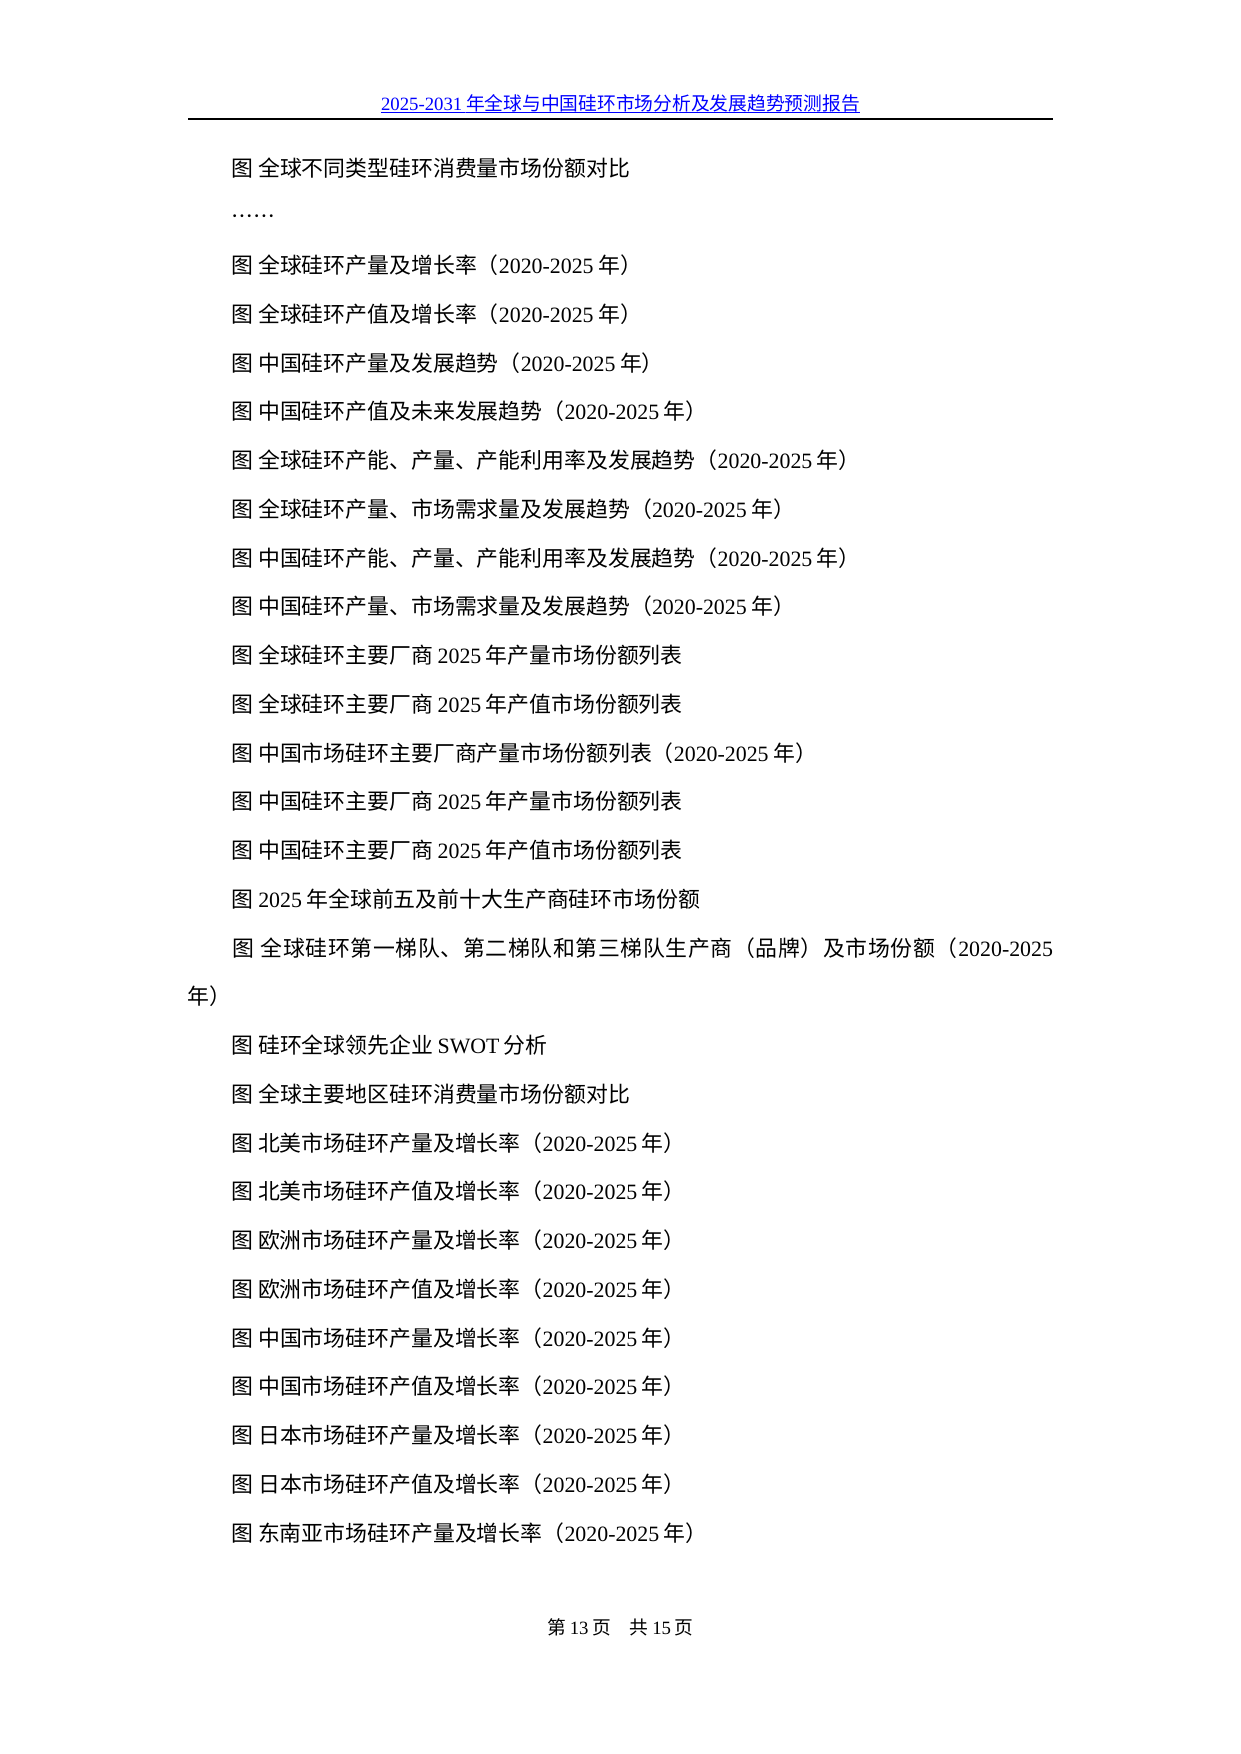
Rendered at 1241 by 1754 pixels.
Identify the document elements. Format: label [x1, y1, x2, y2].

text [187, 150, 1053, 1548]
